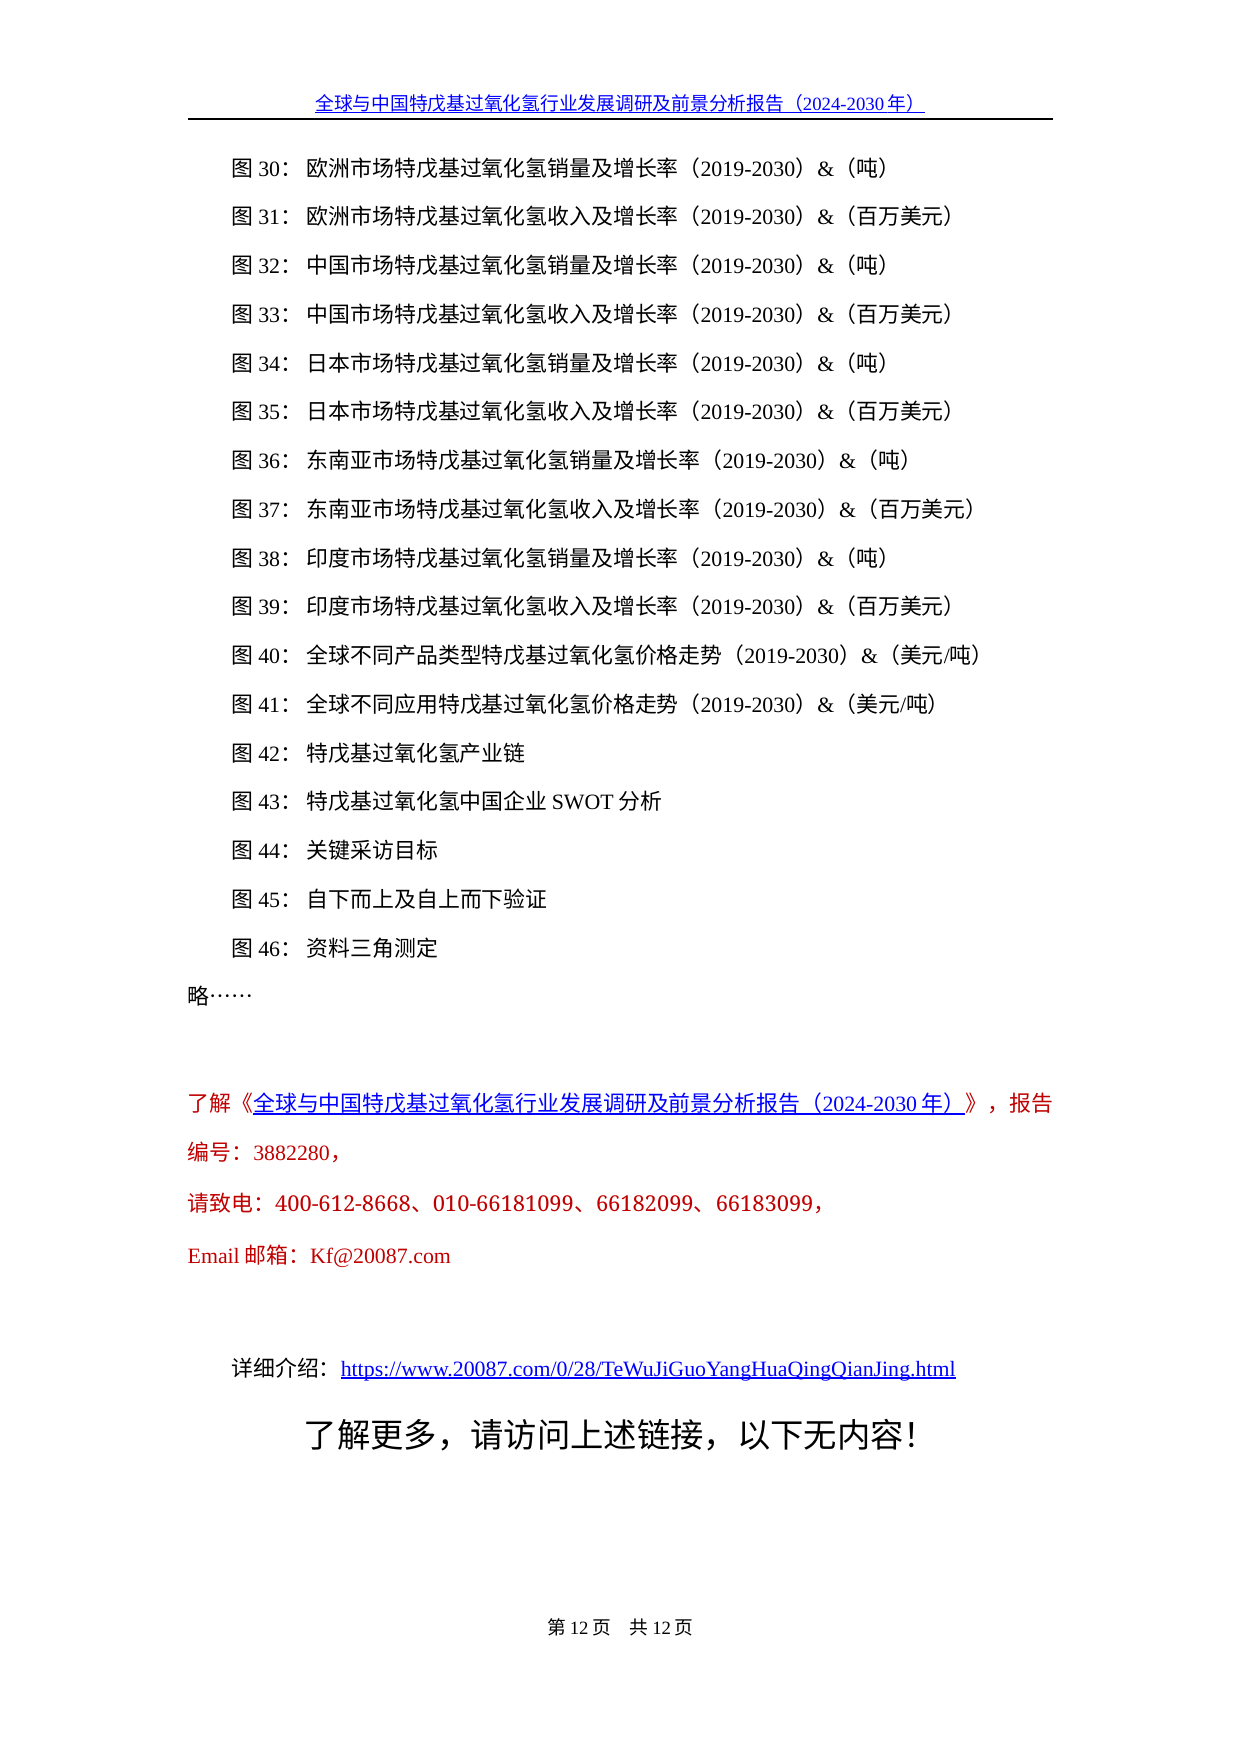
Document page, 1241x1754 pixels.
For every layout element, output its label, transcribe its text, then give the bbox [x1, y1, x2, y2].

title 了解更多，请访问上述链接，以下无内容！ [187, 1400, 1053, 1465]
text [187, 150, 1053, 1011]
text 请致电：400-612-8668、010-66181099、66182099、66183099， [187, 1186, 1053, 1218]
text Email邮箱：Kf@20087.com [187, 1237, 1053, 1270]
text 了解《全球与中国特戊基过氧化氢行业发展调研及前景分析报告（2024-2030年）》，报告编号：3882280， [187, 1085, 1053, 1167]
text 详细介绍：https://www.20087.com/0/28/TeWuJiGuoYangHuaQingQianJing.html [187, 1350, 1053, 1383]
